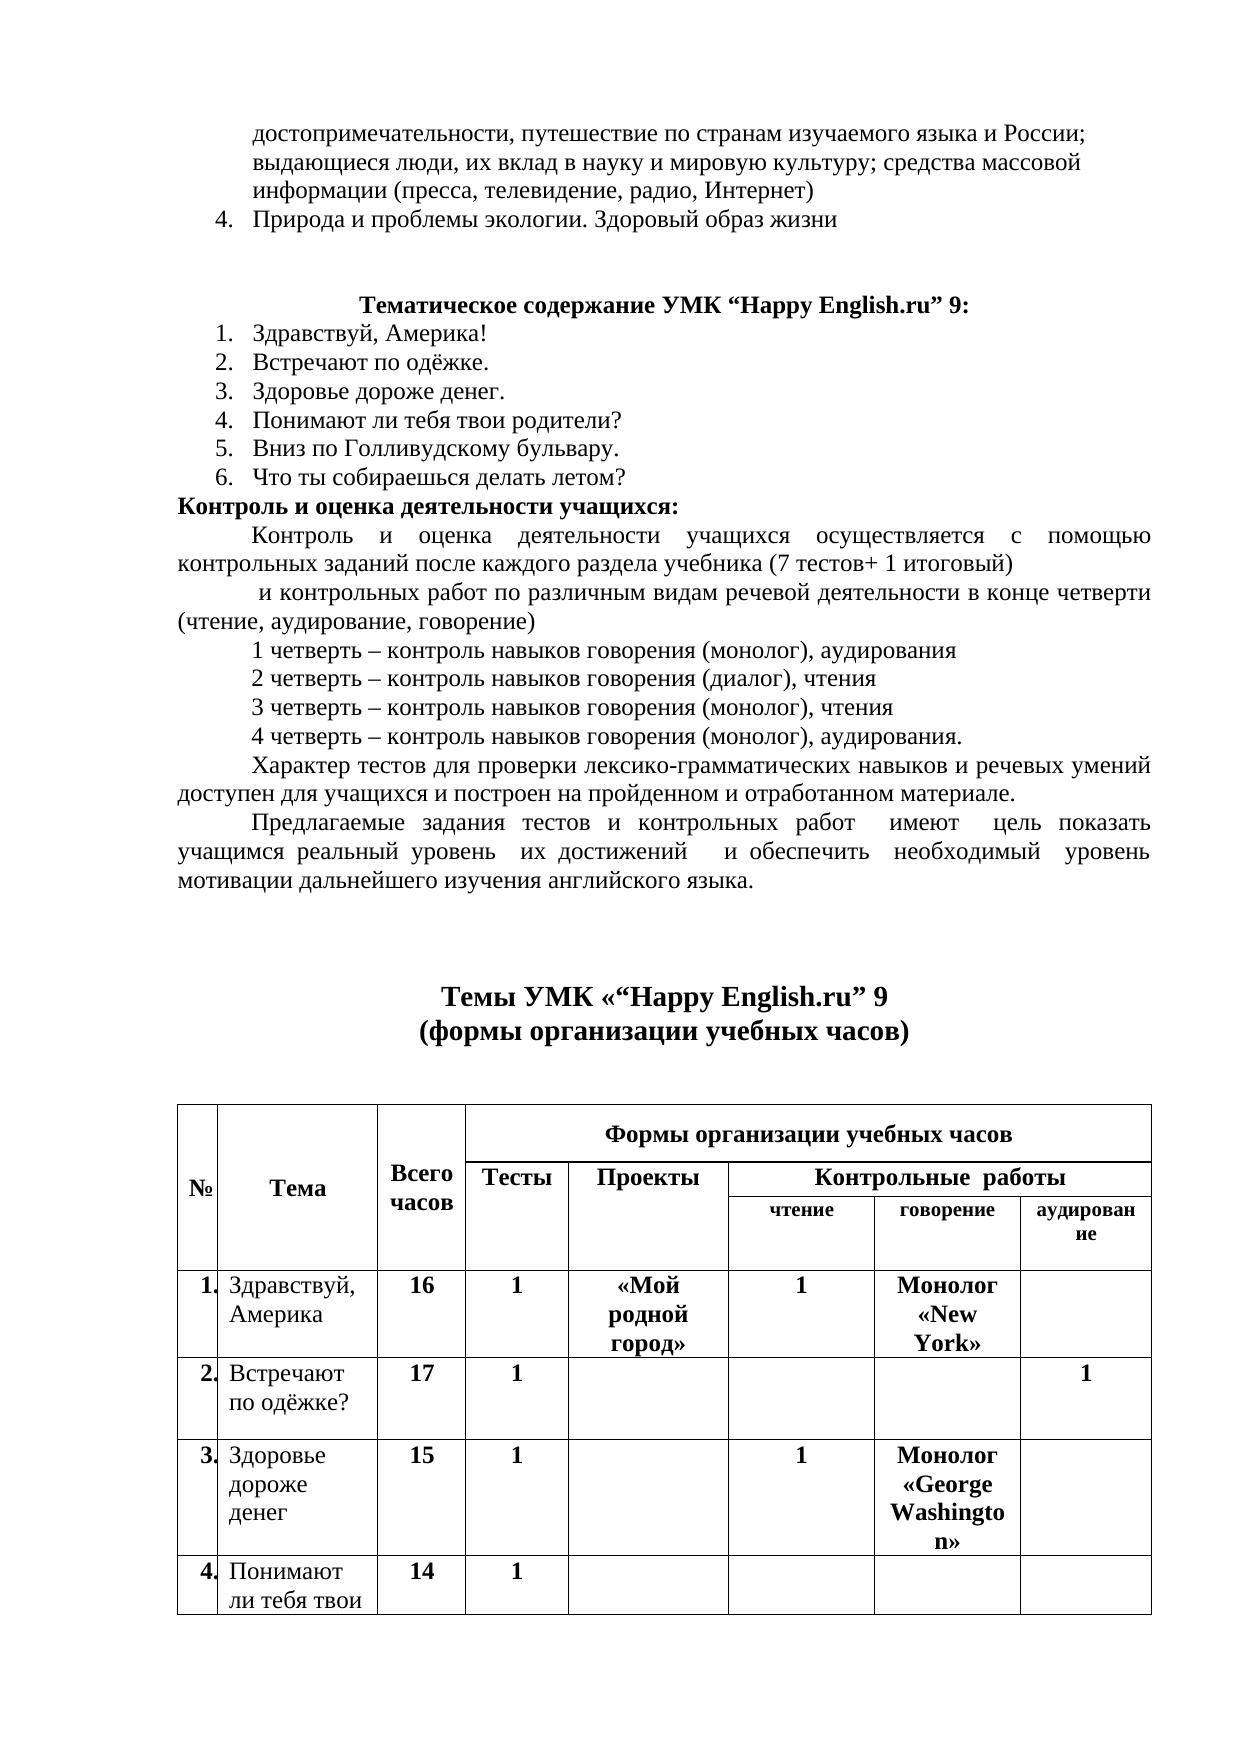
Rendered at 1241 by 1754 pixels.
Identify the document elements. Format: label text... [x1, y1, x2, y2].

list Встречают по одёжке. [215, 347, 1152, 376]
table_cell 1 [466, 1440, 568, 1555]
table_cell Тесты [466, 1163, 568, 1269]
table_cell [875, 1556, 1020, 1613]
table_cell аудирование [1021, 1197, 1151, 1269]
text Предлагаемые задания тестов и контрольных работ имеют цель показать учащимся реальный уровень их достижений и обеспечить необходимый уровень мотивации дальнейшего изучения английского языка. [177, 807, 1152, 893]
table_header Формы организации учебных часов [466, 1105, 1151, 1161]
table_cell 15 [378, 1440, 465, 1555]
list Здравствуй, Америка! [215, 318, 1152, 347]
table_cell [218, 1556, 377, 1613]
table_cell [1021, 1440, 1151, 1555]
table_cell «Мой родной город» [569, 1271, 728, 1357]
text Характер тестов для проверки лексико-грамматических навыков и речевых умений доступен для учащихся и построен на пройденном и отработанном материале. [177, 750, 1152, 807]
table_cell 1 [729, 1440, 874, 1555]
table_cell 17 [378, 1358, 465, 1439]
text 3 четверть – контроль навыков говорения (монолог), чтения [177, 692, 1152, 721]
text 2 четверть – контроль навыков говорения (диалог), чтения [177, 663, 1152, 692]
text (формы организации учебных часов) [177, 1013, 1152, 1046]
table_cell [178, 1271, 217, 1357]
table_cell Здравствуй, Америка [218, 1271, 377, 1357]
text Тематическое содержание УМК “Happy English.ru” 9: [177, 290, 1152, 318]
table_header Всего часов [378, 1105, 465, 1269]
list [215, 118, 1152, 204]
table_cell [178, 1358, 217, 1439]
table_cell 1 [466, 1271, 568, 1357]
table_cell чтение [729, 1197, 874, 1269]
table_cell [1021, 1556, 1151, 1613]
table_cell 1 [729, 1271, 874, 1357]
text Контроль и оценка деятельности учащихся: [177, 491, 1152, 520]
list Природа и проблемы экологии. Здоровый образ жизни [215, 204, 1152, 233]
table_header № [178, 1105, 217, 1269]
text 1 четверть – контроль навыков говорения (монолог), аудирования [177, 635, 1152, 663]
text и контрольных работ по различным видам речевой деятельности в конце четверти (чтение, аудирование, говорение) [177, 577, 1152, 635]
table_cell Монолог «George Washington» [875, 1440, 1020, 1555]
table_cell Монолог «New York» [875, 1271, 1020, 1357]
table_cell 1 [466, 1556, 568, 1613]
table_cell Здоровье дороже денег [218, 1440, 377, 1555]
table_header Тема [218, 1105, 377, 1269]
table_cell [178, 1440, 217, 1555]
table_cell Контрольные работы [729, 1163, 1151, 1196]
table_cell 1 [1021, 1358, 1151, 1439]
list Здоровье дороже денег. [215, 376, 1152, 405]
table_cell [729, 1358, 874, 1439]
table_cell [178, 1556, 217, 1613]
table_cell [1021, 1271, 1151, 1357]
table_cell 1 [466, 1358, 568, 1439]
table_cell Проекты [569, 1163, 728, 1269]
table_cell 14 [378, 1556, 465, 1613]
table_cell [569, 1358, 728, 1439]
table_cell [569, 1556, 728, 1613]
table_cell [569, 1440, 728, 1555]
table_cell Встречают по одёжке? [218, 1358, 377, 1439]
table_cell [729, 1556, 874, 1613]
text Контроль и оценка деятельности учащихся осуществляется с помощью контрольных заданий после каждого раздела учебника (7 тестов+ 1 итоговый) [177, 520, 1152, 577]
table_cell 16 [378, 1271, 465, 1357]
list Вниз по Голливудскому бульвару. [215, 433, 1152, 462]
table_cell говорение [875, 1197, 1020, 1269]
text Темы УМК «“Happy English.ru” 9 [177, 979, 1152, 1013]
table_cell [875, 1358, 1020, 1439]
list Что ты собираешься делать летом? [215, 462, 1152, 491]
list Понимают ли тебя твои родители? [215, 405, 1152, 433]
text 4 четверть – контроль навыков говорения (монолог), аудирования. [177, 721, 1152, 750]
